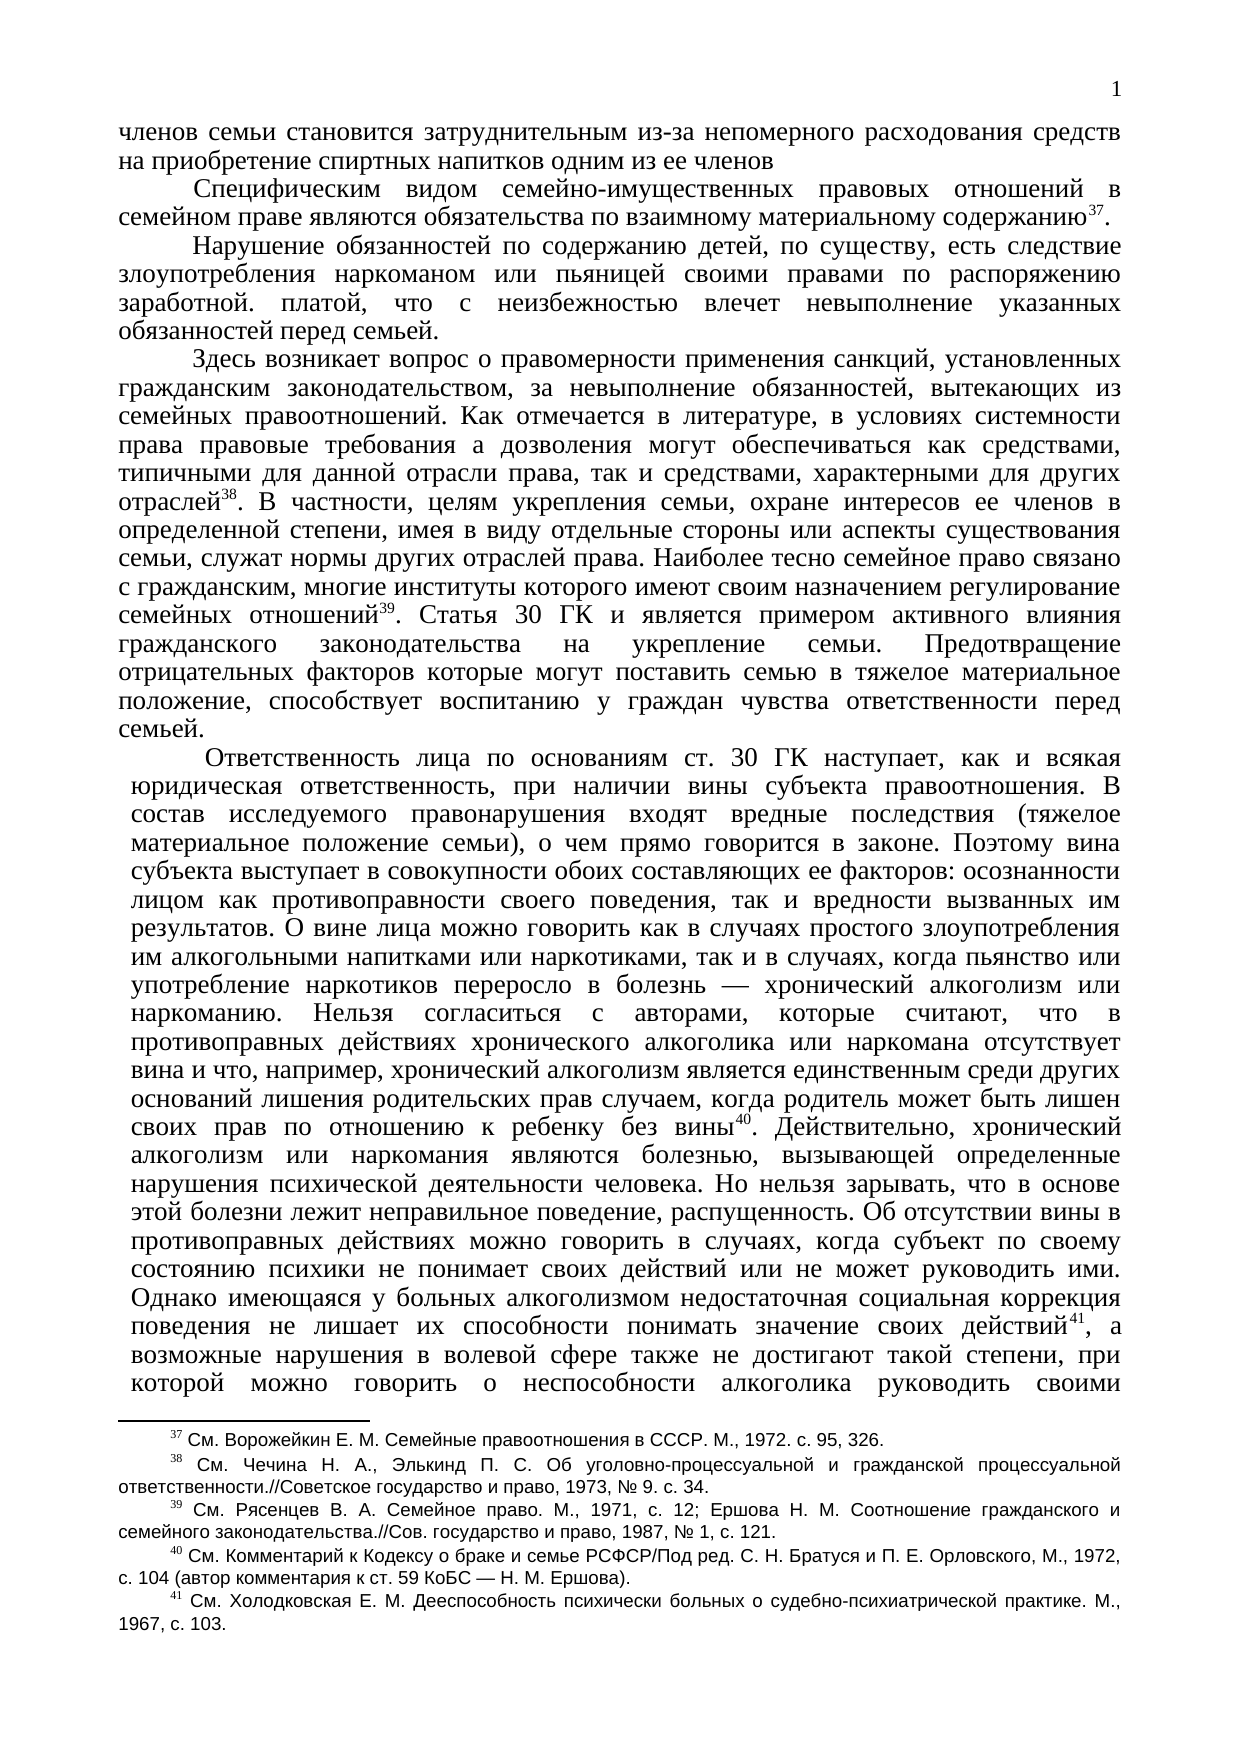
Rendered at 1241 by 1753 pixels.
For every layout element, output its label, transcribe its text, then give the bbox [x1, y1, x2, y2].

text Специфическим видом семейно-имущественных правовых отношений в семейном праве являются обязательства по взаимному материальному содержанию. [118, 175, 1122, 232]
text Нарушение обязанностей по содержанию детей, по существу, есть следствие злоупотребления наркоманом или пьяницей своими правами по распоряжению заработной. платой, что с неизбежностью влечет невыполнение указанных обязанностей перед семьей. [118, 232, 1122, 345]
text Здесь возникает вопрос о правомерности применения санкций, установленных гражданским законодательством, за невыполнение обязанностей, вытекающих из семейных правоотношений. Как отмечается в литературе, в условиях системности права правовые требования а дозволения могут обеспечиваться как средствами, типичными для данной отрасли права, так и средствами, характерными для других отраслей. В частности, целям укрепления семьи, охране интересов ее членов в определенной степени, имея в виду отдельные стороны или аспекты существования семьи, служат нормы других отраслей права. Наиболее тесно семейное право связано с гражданским, многие институты которого имеют своим назначением регулирование семейных отношений. Статья 30 ГК и является примером активного влияния гражданского законодательства на укрепление семьи. Предотвращение отрицательных факторов которые могут поставить семью в тяжелое материальное положение, способствует воспитанию у граждан чувства ответственности перед семьей. [118, 345, 1122, 743]
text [118, 118, 1122, 175]
